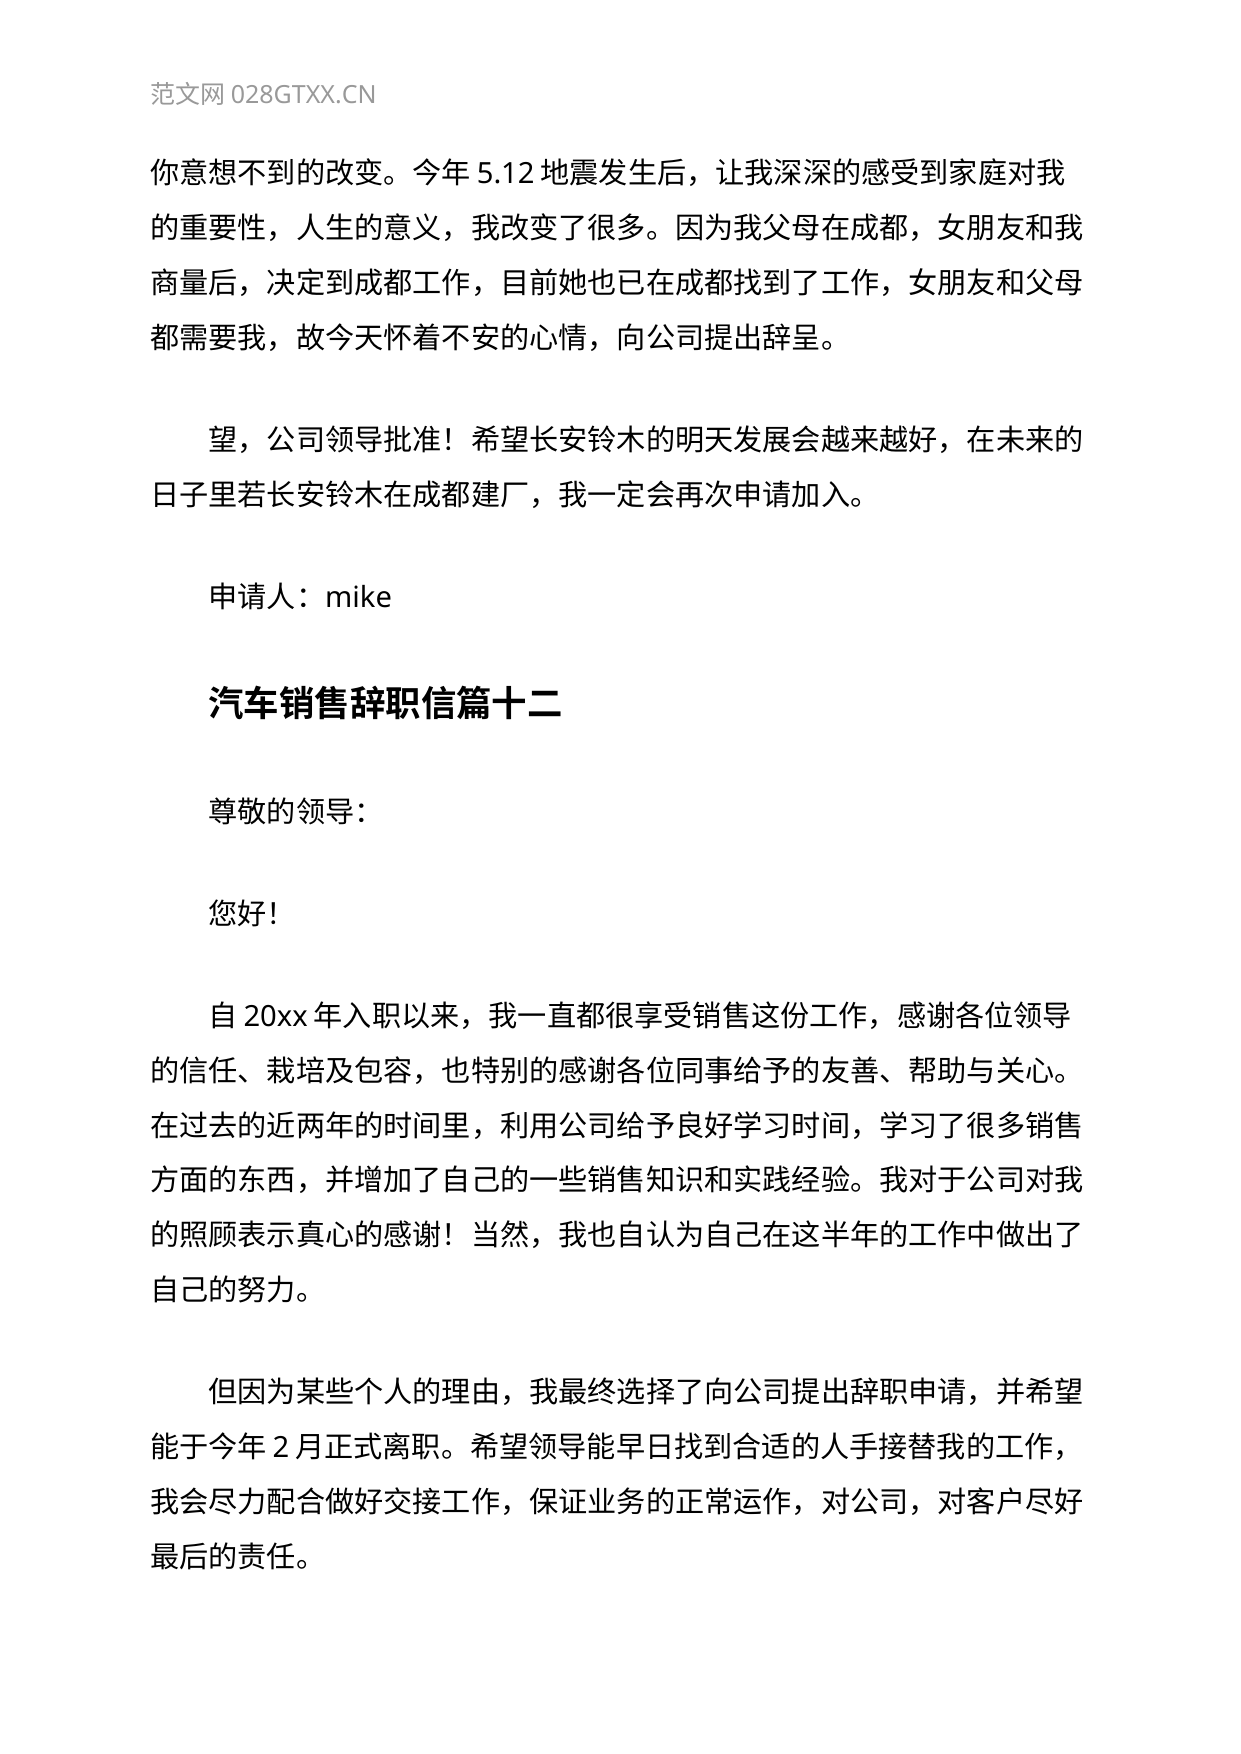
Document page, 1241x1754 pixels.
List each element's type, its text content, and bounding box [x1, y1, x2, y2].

text 汽车销售辞职信篇十二 [150, 675, 1090, 726]
text 您好！ [150, 890, 1090, 933]
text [150, 150, 1090, 357]
text 自20xx年入职以来，我一直都很享受销售这份工作，感谢各位领导的信任、栽培及包容，也特别的感谢各位同事给予的友善、帮助与关心。在过去的近两年的时间里，利用公司给予良好学习时间，学习了很多销售方面的东西，并增加了自己的一些销售知识和实践经验。我对于公司对我的照顾表示真心的感谢！当然，我也自认为自己在这半年的工作中做出了自己的努力。 [150, 992, 1090, 1309]
text 望，公司领导批准！希望长安铃木的明天发展会越来越好，在未来的日子里若长安铃木在成都建厂，我一定会再次申请加入。 [150, 417, 1090, 514]
text 申请人：mike [150, 573, 1090, 616]
text 尊敬的领导： [150, 789, 1090, 831]
text 但因为某些个人的理由，我最终选择了向公司提出辞职申请，并希望能于今年2月正式离职。希望领导能早日找到合适的人手接替我的工作，我会尽力配合做好交接工作，保证业务的正常运作，对公司，对客户尽好最后的责任。 [150, 1368, 1090, 1576]
